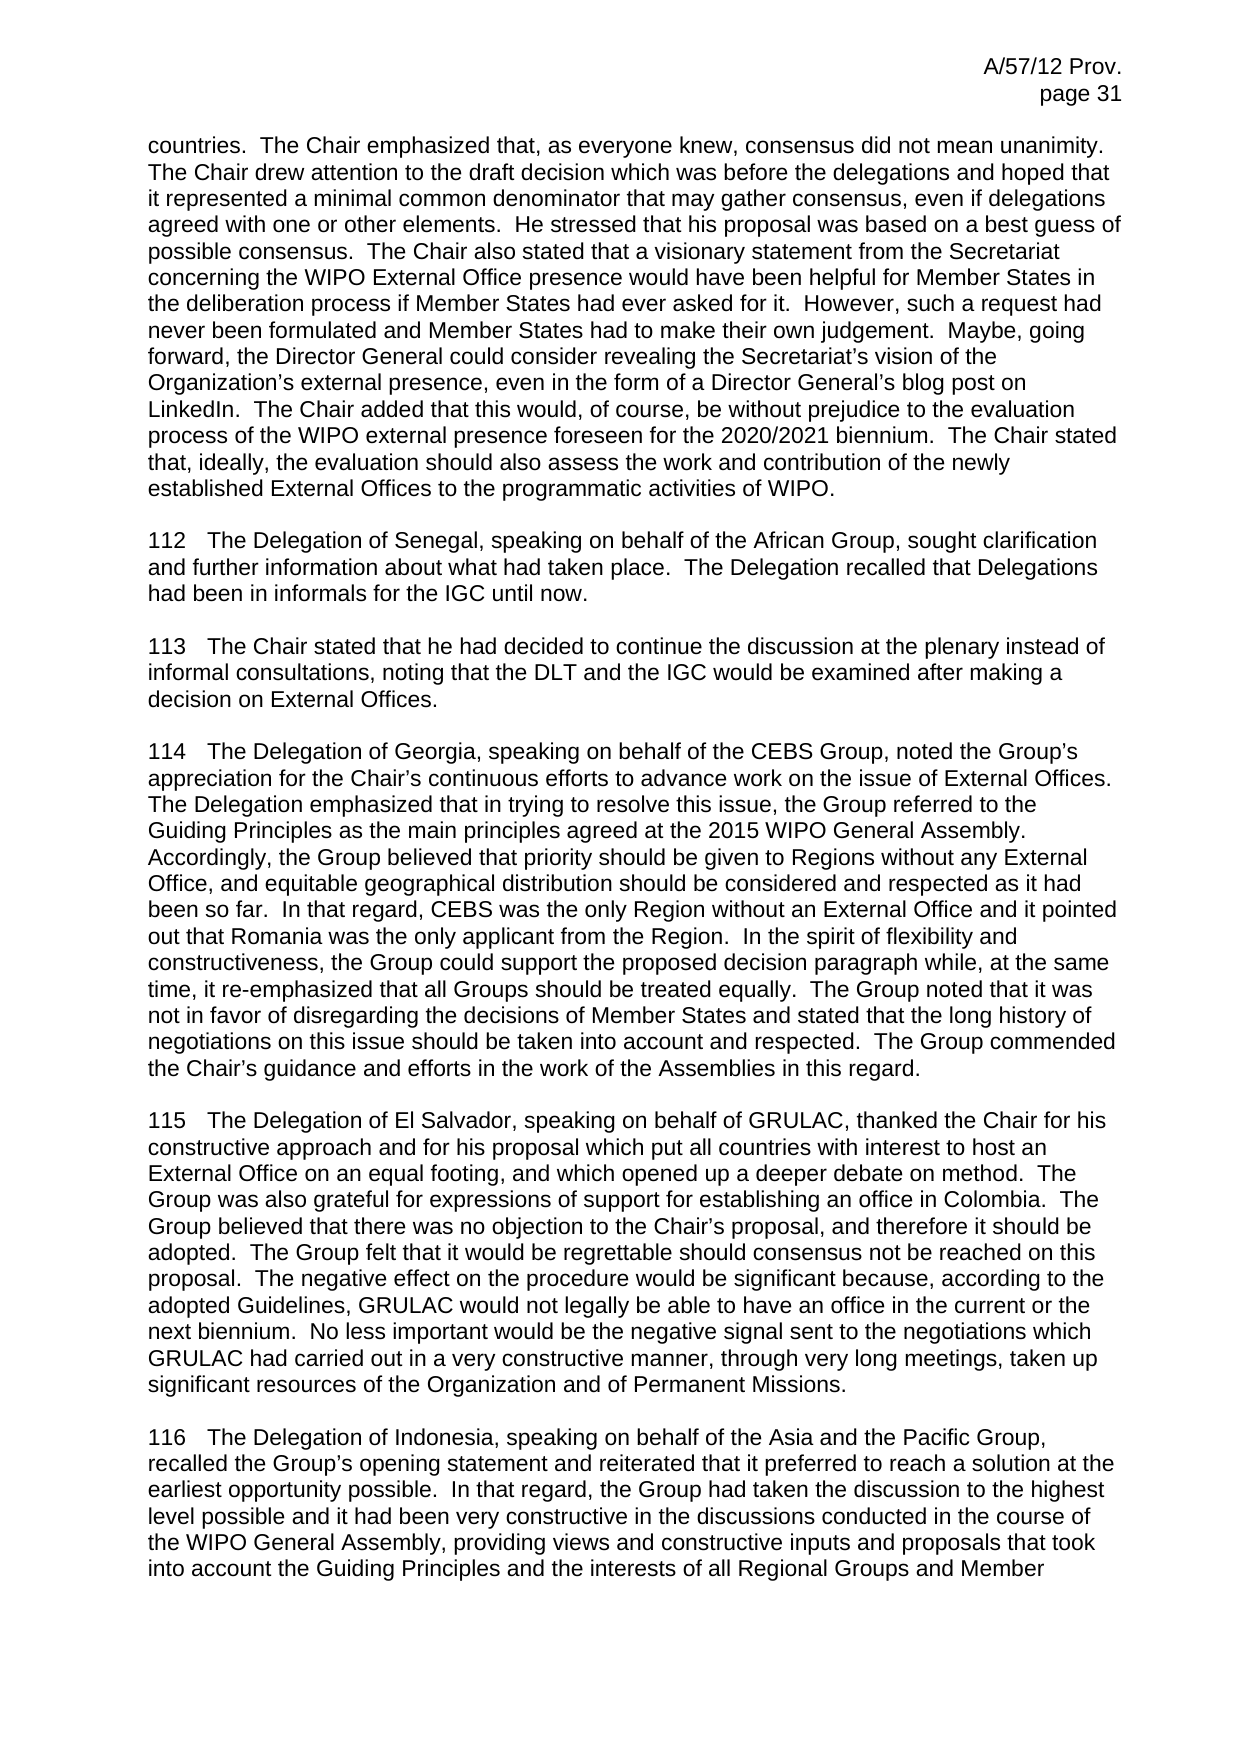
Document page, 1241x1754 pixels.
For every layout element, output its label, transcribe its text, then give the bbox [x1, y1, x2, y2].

text The Chair stated that he had decided to continue the discussion at the plenary instead of informal consultations, noting that the DLT and the IGC would be examined after making a decision on External Offices. [148, 633, 1122, 712]
text The Delegation of Senegal, speaking on behalf of the African Group, sought clarification and further information about what had taken place. The Delegation recalled that Delegations had been in informals for the IGC until now. [148, 527, 1122, 607]
text The Delegation of Georgia, speaking on behalf of the CEBS Group, noted the Group’s appreciation for the Chair’s continuous efforts to advance work on the issue of External Offices. The Delegation emphasized that in trying to resolve this issue, the Group referred to the Guiding Principles as the main principles agreed at the 2015 WIPO General Assembly. Accordingly, the Group believed that priority should be given to Regions without any External Office, and equitable geographical distribution should be considered and respected as it had been so far. In that regard, CEBS was the only Region without an External Office and it pointed out that Romania was the only applicant from the Region. In the spirit of flexibility and constructiveness, the Group could support the proposed decision paragraph while, at the same time, it re-emphasized that all Groups should be treated equally. The Group noted that it was not in favor of disregarding the decisions of Member States and stated that the long history of negotiations on this issue should be taken into account and respected. The Group commended the Chair’s guidance and efforts in the work of the Assemblies in this regard. [148, 738, 1122, 1081]
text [148, 132, 1122, 501]
text The Delegation of El Salvador, speaking on behalf of GRULAC, thanked the Chair for his constructive approach and for his proposal which put all countries with interest to host an External Office on an equal footing, and which opened up a deeper debate on method. The Group was also grateful for expressions of support for establishing an office in Colombia. The Group believed that there was no objection to the Chair’s proposal, and therefore it should be adopted. The Group felt that it would be regrettable should consensus not be reached on this proposal. The negative effect on the procedure would be significant because, according to the adopted Guidelines, GRULAC would not legally be able to have an office in the current or the next biennium. No less important would be the negative signal sent to the negotiations which GRULAC had carried out in a very constructive manner, through very long meetings, taken up significant resources of the Organization and of Permanent Missions. [148, 1107, 1122, 1397]
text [148, 1423, 1122, 1582]
